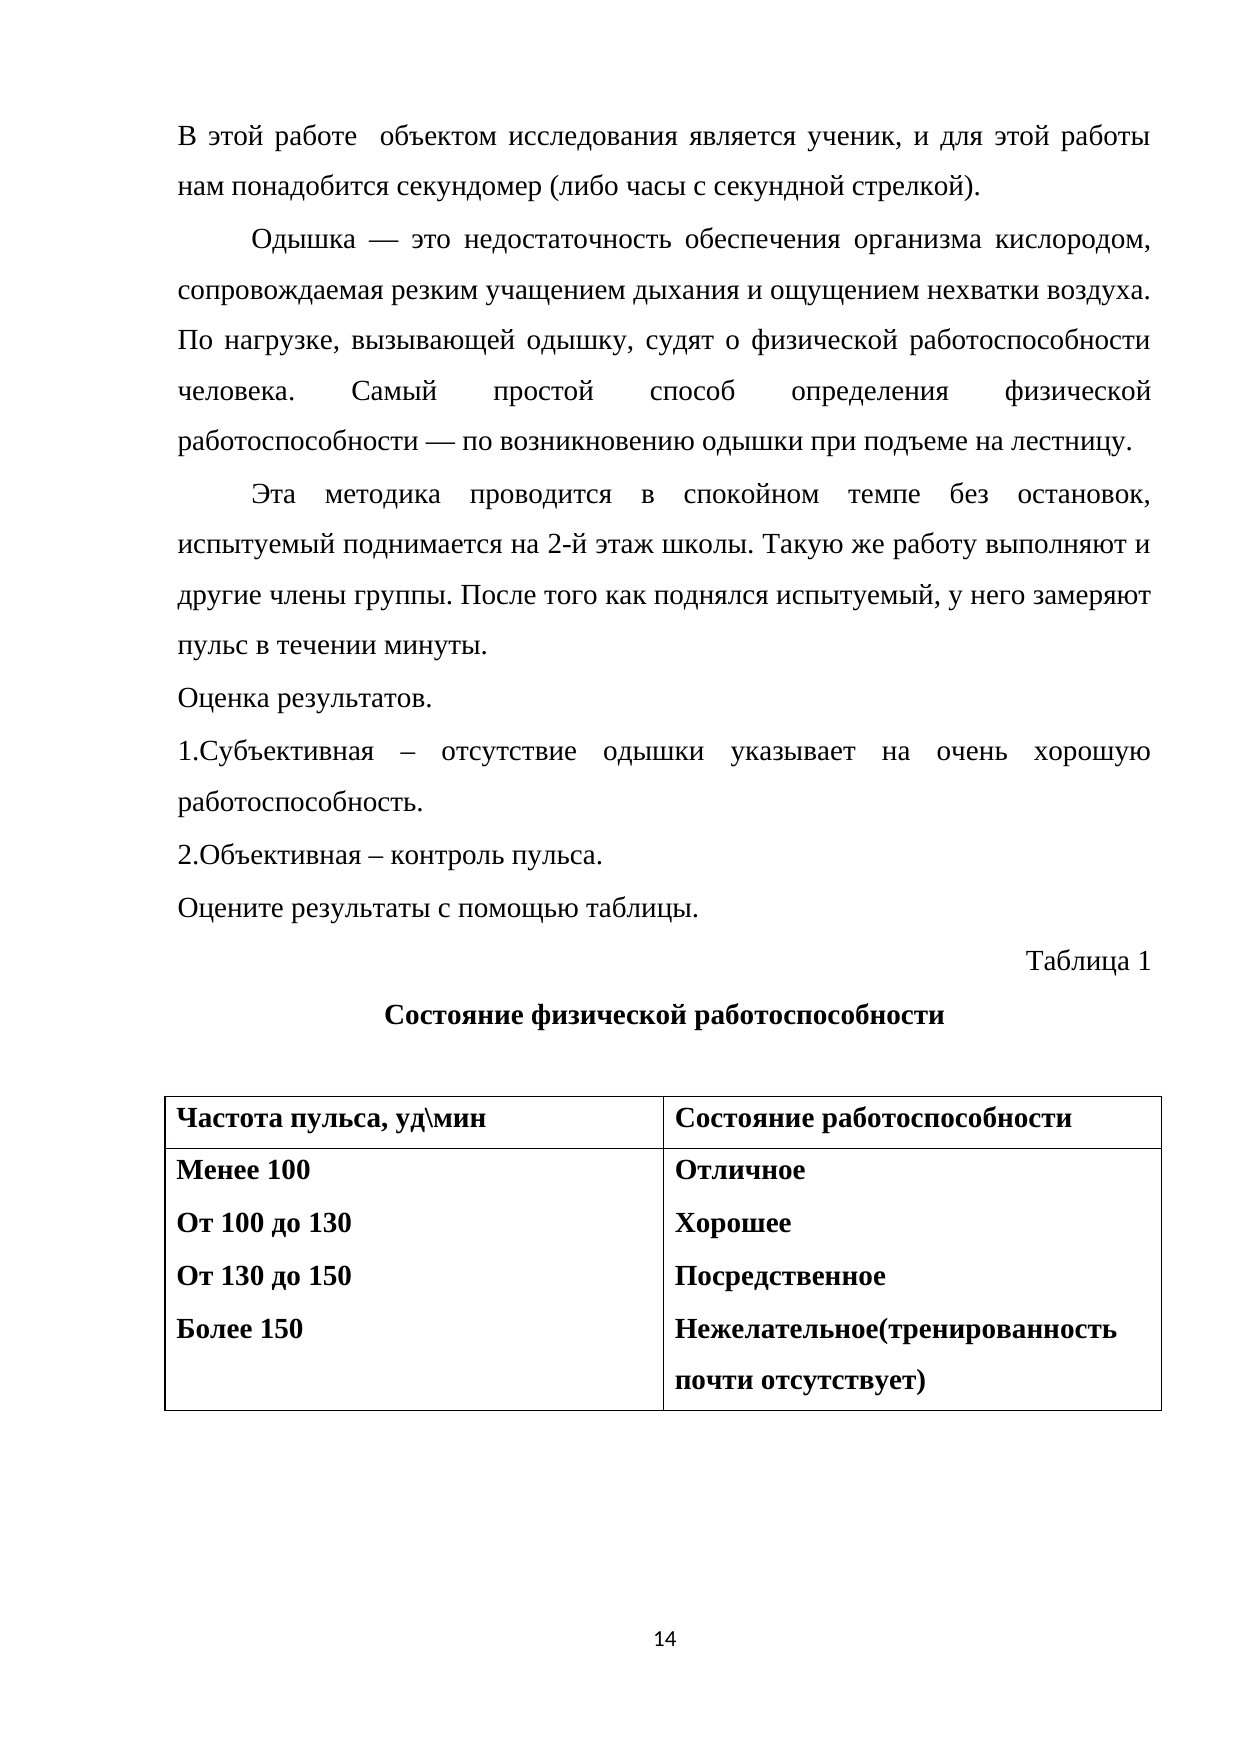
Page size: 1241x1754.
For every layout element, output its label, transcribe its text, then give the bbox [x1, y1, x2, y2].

text Таблица 1 [177, 943, 1152, 977]
text В этой работе объектом исследования является ученик, и для этой работы нам понадобится секундомер (либо часы с секундной стрелкой). [177, 118, 1152, 202]
text Состояние физической работоспособности [177, 997, 1152, 1030]
text 2.Объективная – контроль пульса. [177, 837, 1152, 871]
table_header Состояние работоспособности [664, 1097, 1161, 1148]
table_header Частота пульса, уд\мин [166, 1097, 663, 1148]
text 1.Субъективная – отсутствие одышки указывает на очень хорошую работоспособность. [177, 733, 1152, 817]
text Оценка результатов. [177, 680, 1152, 714]
text Эта методика проводится в спокойном темпе без остановок, испытуемый поднимается на 2-й этаж школы. Такую же работу выполняют и другие члены группы. После того как поднялся испытуемый, у него замеряют пульс в течении минуты. [177, 476, 1152, 661]
text Оцените результаты с помощью таблицы. [177, 890, 1152, 924]
table_cell Менее 100 От 100 до 130 От 130 до 150 Более 150 [166, 1149, 663, 1409]
text Одышка — это недостаточность обеспечения организма кислородом, сопровождаемая резким учащением дыхания и ощущением нехватки воздуха. По нагрузке, вызывающей одышку, судят о физической работоспособности человека. Самый простой способ определения физической работоспособности — по возникновению одышки при подъеме на лестницу. [177, 222, 1152, 456]
table_cell Отличное Хорошее Посредственное Нежелательное(тренированность почти отсутствует) [664, 1149, 1161, 1409]
